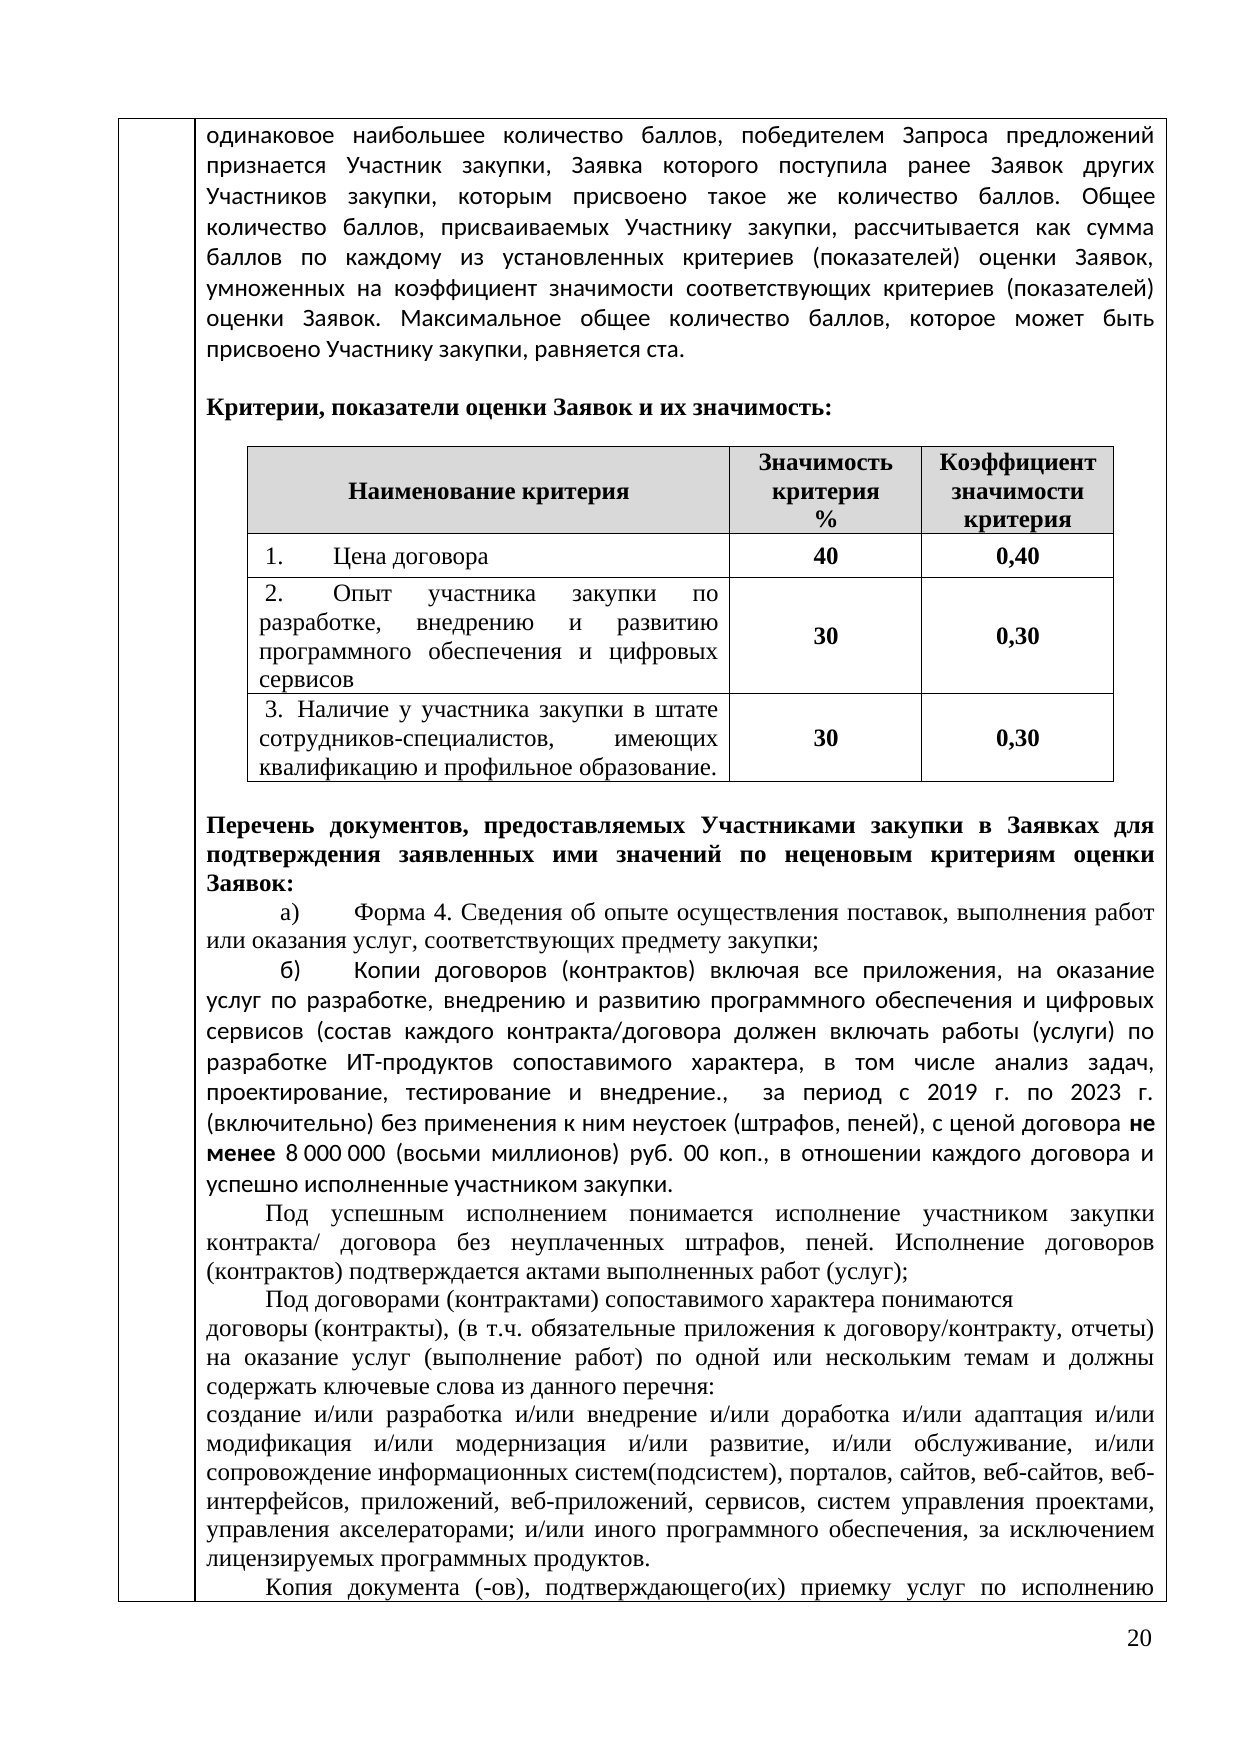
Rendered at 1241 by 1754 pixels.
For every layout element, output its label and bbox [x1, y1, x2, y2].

table_cell [119, 119, 194, 1601]
table_cell [196, 119, 1166, 1601]
